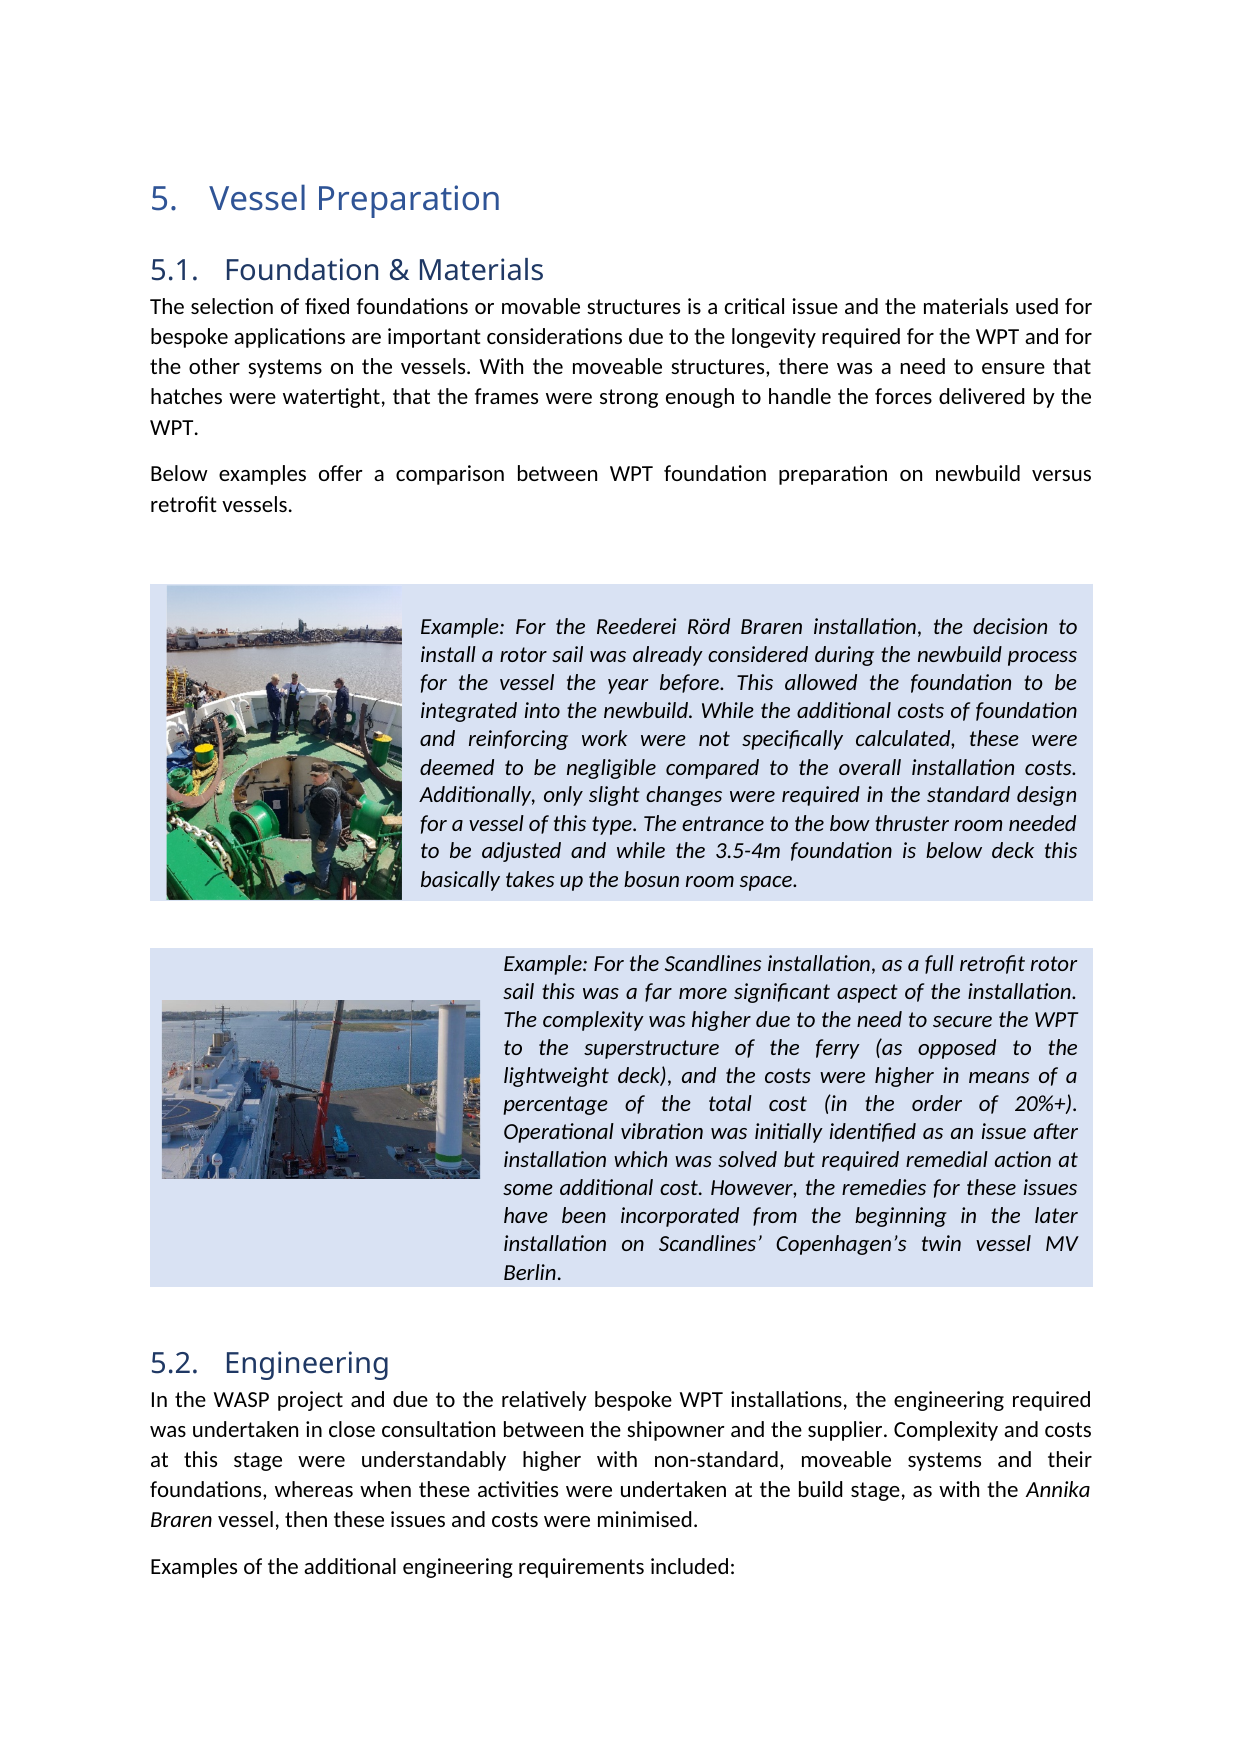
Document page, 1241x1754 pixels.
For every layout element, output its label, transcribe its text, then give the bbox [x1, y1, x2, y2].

picture [167, 586, 402, 899]
text In the WASP project and due to the relatively bespoke WPT installations, the engineering required was undertaken in close consultation between the shipowner and the supplier. Complexity and costs at this stage were understandably higher with non-standard, moveable systems and their foundations, whereas when these activities were undertaken at the build stage, as with the Annika Braren vessel, then these issues and costs were minimised. [150, 1385, 1093, 1533]
subtitle Engineering [150, 1342, 1093, 1382]
picture [161, 1000, 480, 1179]
text The selection of fixed foundations or movable structures is a critical issue and the materials used for bespoke applications are important considerations due to the longevity required for the WPT and for the other systems on the vessels. With the moveable structures, there was a need to ensure that hatches were watertight, that the frames were strong enough to handle the forces delivered by the WPT. [150, 292, 1093, 441]
table_header [402, 585, 408, 900]
table_header Example: For the Scandlines installation, as a full retrofit rotor sail this was a far more significant aspect of the installation. The complexity was higher due to the need to secure the WPT to the superstructure of the ferry (as opposed to the lightweight deck), and the costs were higher in means of a percentage of the total cost (in the order of 20%+). Operational vibration was initially identified as an issue after installation which was solved but required remedial action at some additional cost. However, the remedies for these issues have been incorporated from the beginning in the later installation on Scandlines’ Copenhagen’s twin vessel MV Berlin. [492, 949, 1092, 1286]
subtitle Vessel Preparation [150, 175, 1093, 220]
text Below examples offer a comparison between WPT foundation preparation on newbuild versus retrofit vessels. [150, 459, 1093, 518]
table_header Example: For the Reederei Rörd Braren installation, the decision to install a rotor sail was already considered during the newbuild process for the vessel the year before. This allowed the foundation to be integrated into the newbuild. While the additional costs of foundation and reinforcing work were not specifically calculated, these were deemed to be negligible compared to the overall installation costs. Additionally, only slight changes were required in the standard design for a vessel of this type. The entrance to the bow thruster room needed to be adjusted and while the 3.5-4m foundation is below deck this basically takes up the bosun room space. [409, 585, 1092, 900]
table_header [151, 949, 491, 1286]
text Examples of the additional engineering requirements included: [150, 1552, 1093, 1580]
subtitle Foundation & Materials [150, 249, 1093, 289]
table_header [151, 585, 166, 900]
